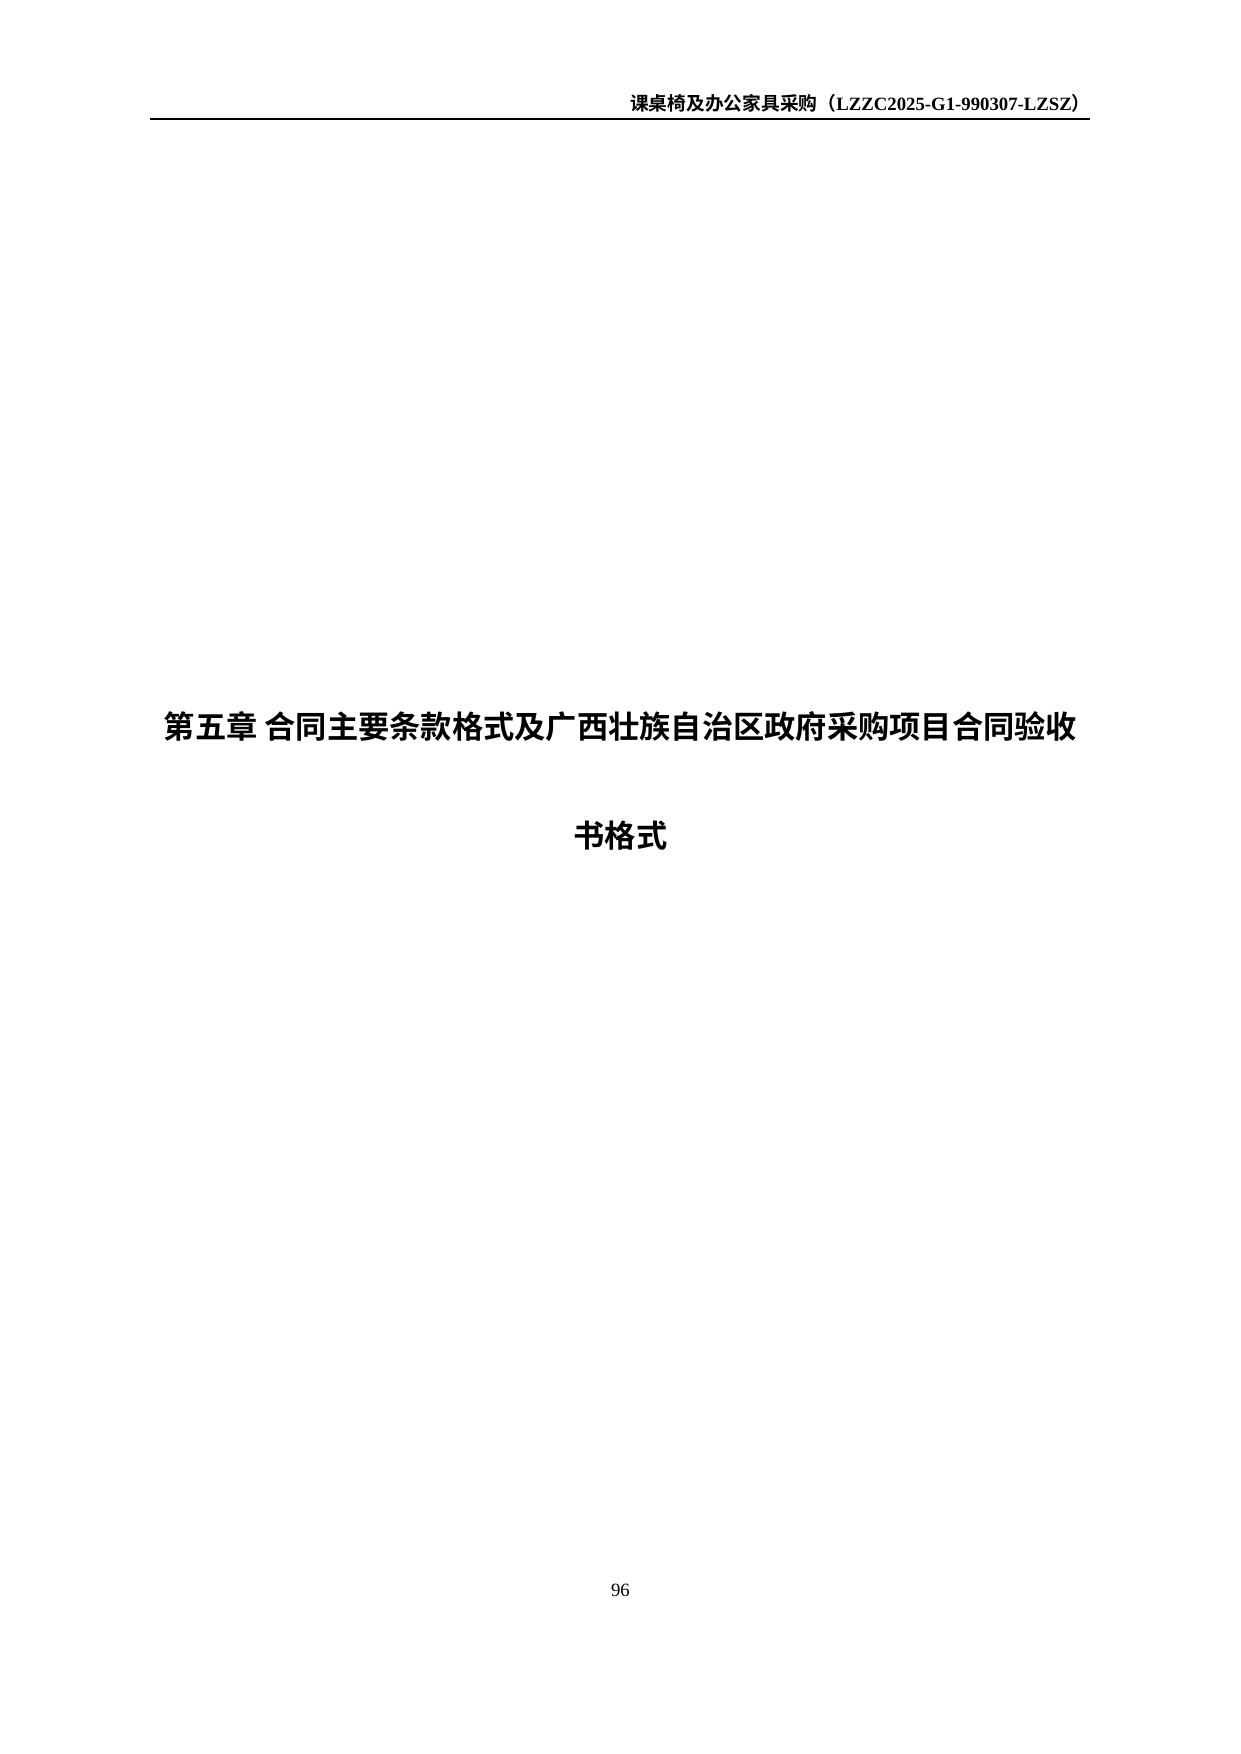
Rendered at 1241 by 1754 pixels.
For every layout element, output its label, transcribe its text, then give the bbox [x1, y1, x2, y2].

subtitle 第五章 合同主要条款格式及广西壮族自治区政府采购项目合同验收书格式 [150, 702, 1090, 856]
